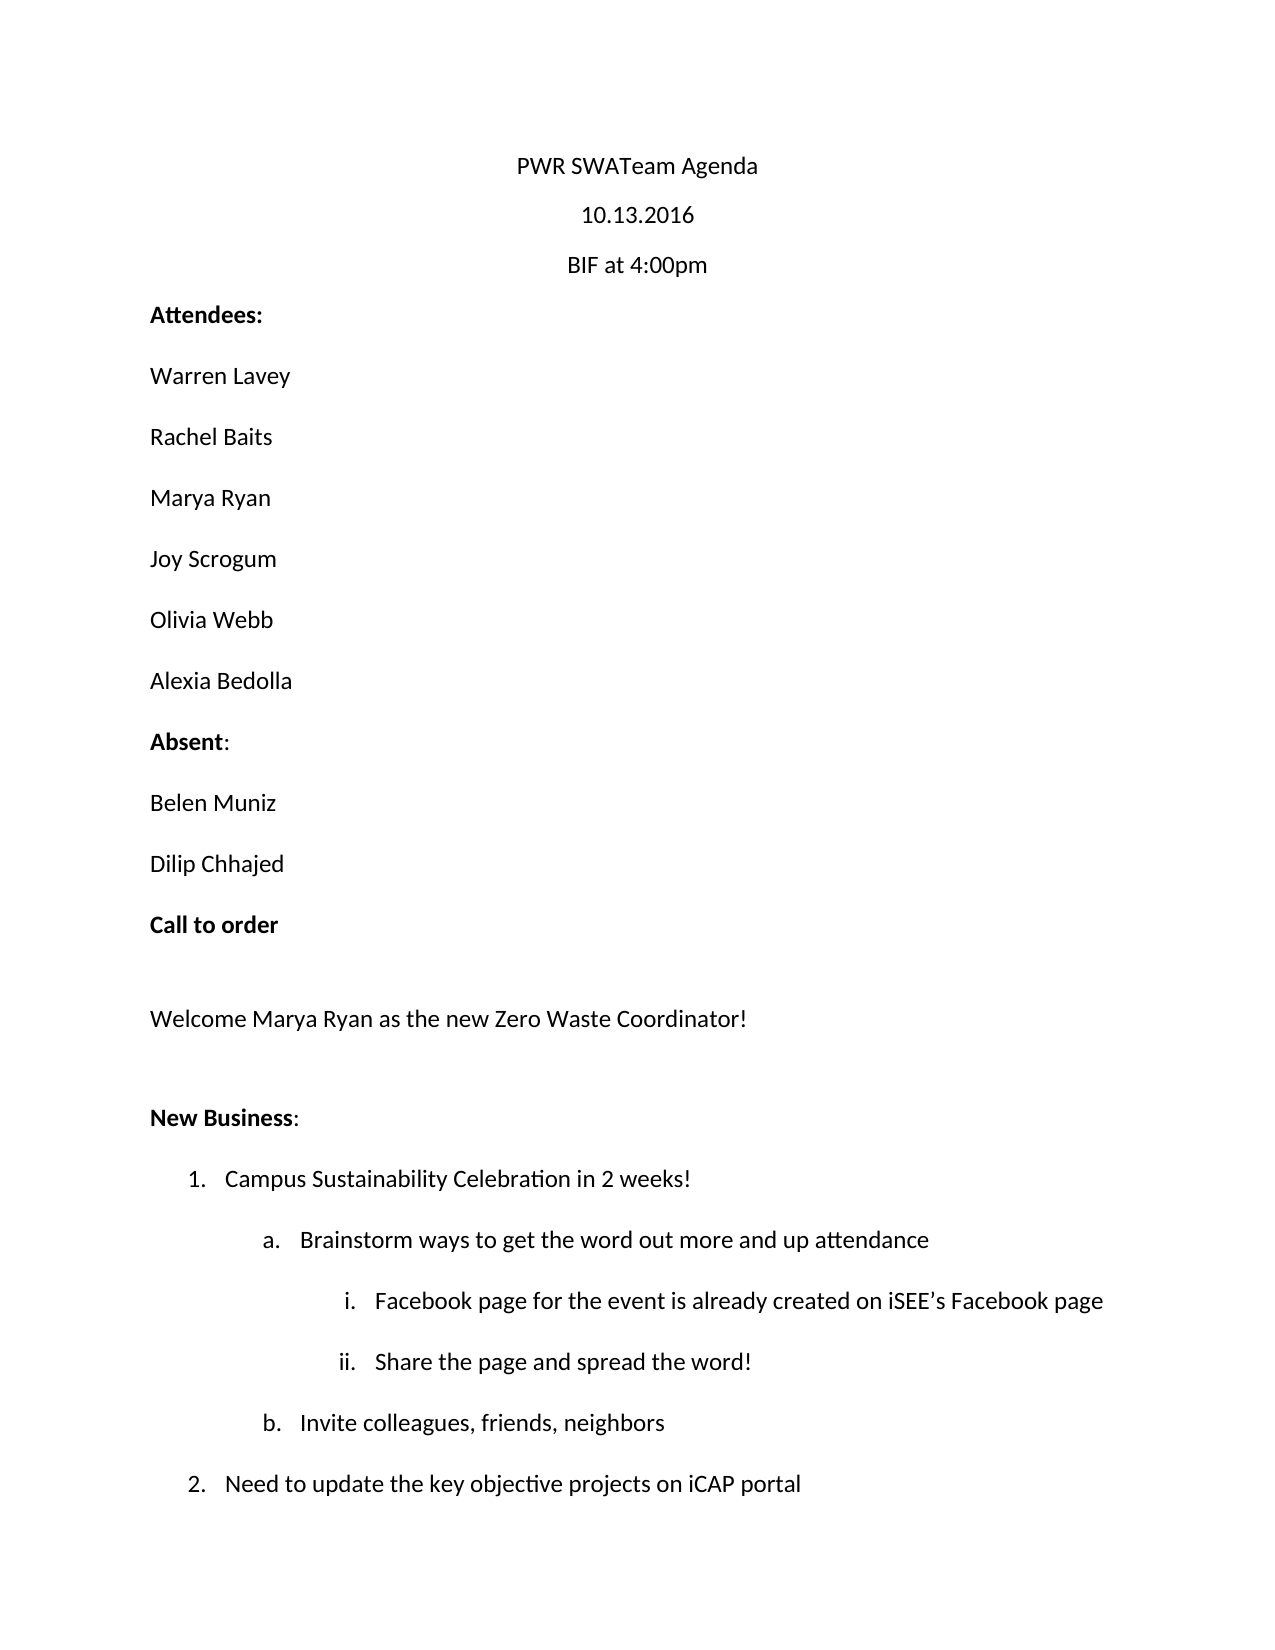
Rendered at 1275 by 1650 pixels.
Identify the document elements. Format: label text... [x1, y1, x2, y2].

text Alexia Bedolla [150, 665, 1125, 696]
text BIF at 4:00pm [150, 249, 1125, 280]
text Welcome Marya Ryan as the new Zero Waste Coordinator! [150, 1003, 1125, 1034]
text Warren Lavey [150, 360, 1125, 390]
text Rachel Baits [150, 421, 1125, 451]
text Marya Ryan [150, 482, 1125, 512]
list Share the page and spread the word! [356, 1346, 1125, 1377]
text Absent: [150, 726, 1125, 757]
list Invite colleagues, friends, neighbors [262, 1407, 1125, 1438]
text PWR SWATeam Agenda [150, 150, 1125, 181]
text Call to order [150, 909, 1125, 940]
text New Business: [150, 1102, 1125, 1132]
text Dilip Chhajed [150, 848, 1125, 879]
text Attendees: [150, 299, 1125, 329]
list Facebook page for the event is already created on iSEE’s Facebook page [356, 1285, 1125, 1316]
text Olivia Webb [150, 604, 1125, 634]
list Brainstorm ways to get the word out more and up attendance [262, 1224, 1125, 1254]
text Joy Scrogum [150, 543, 1125, 573]
text 10.13.2016 [150, 199, 1125, 230]
text Belen Muniz [150, 787, 1125, 818]
list Campus Sustainability Celebration in 2 weeks! [187, 1163, 1125, 1193]
list Need to update the key objective projects on iCAP portal [187, 1468, 1125, 1499]
